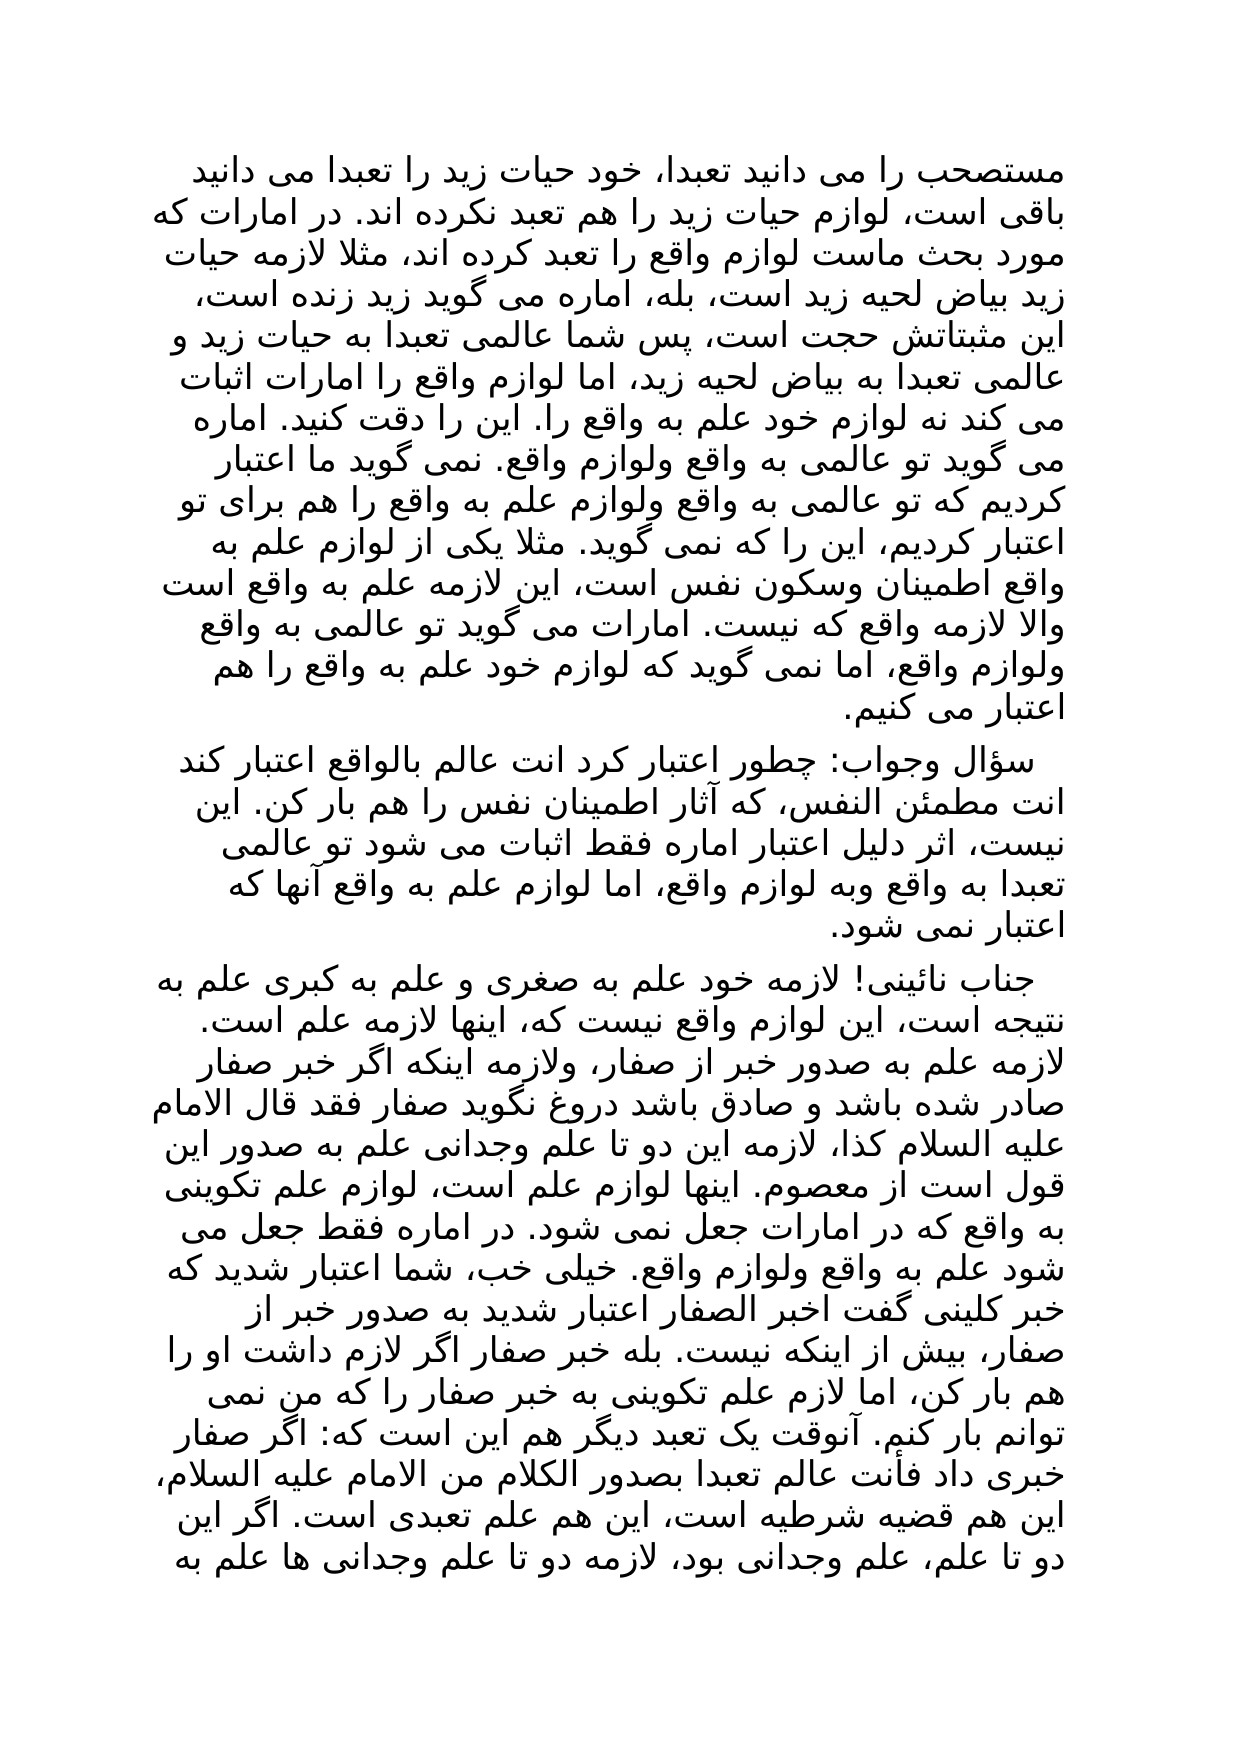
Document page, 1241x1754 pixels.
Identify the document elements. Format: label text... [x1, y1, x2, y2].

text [150, 150, 1067, 727]
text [150, 959, 1067, 1577]
text سؤال وجواب: چطور اعتبار کرد انت عالم بالواقع اعتبار کند انت مطمئن النفس، که آثار اطمینان نفس را هم بار کن. این نیست، اثر دلیل اعتبار اماره فقط اثبات می شود تو عالمی تعبدا به واقع وبه لوازم واقع، اما لوازم علم به واقع آنها که اعتبار نمی شود. [150, 740, 1067, 946]
